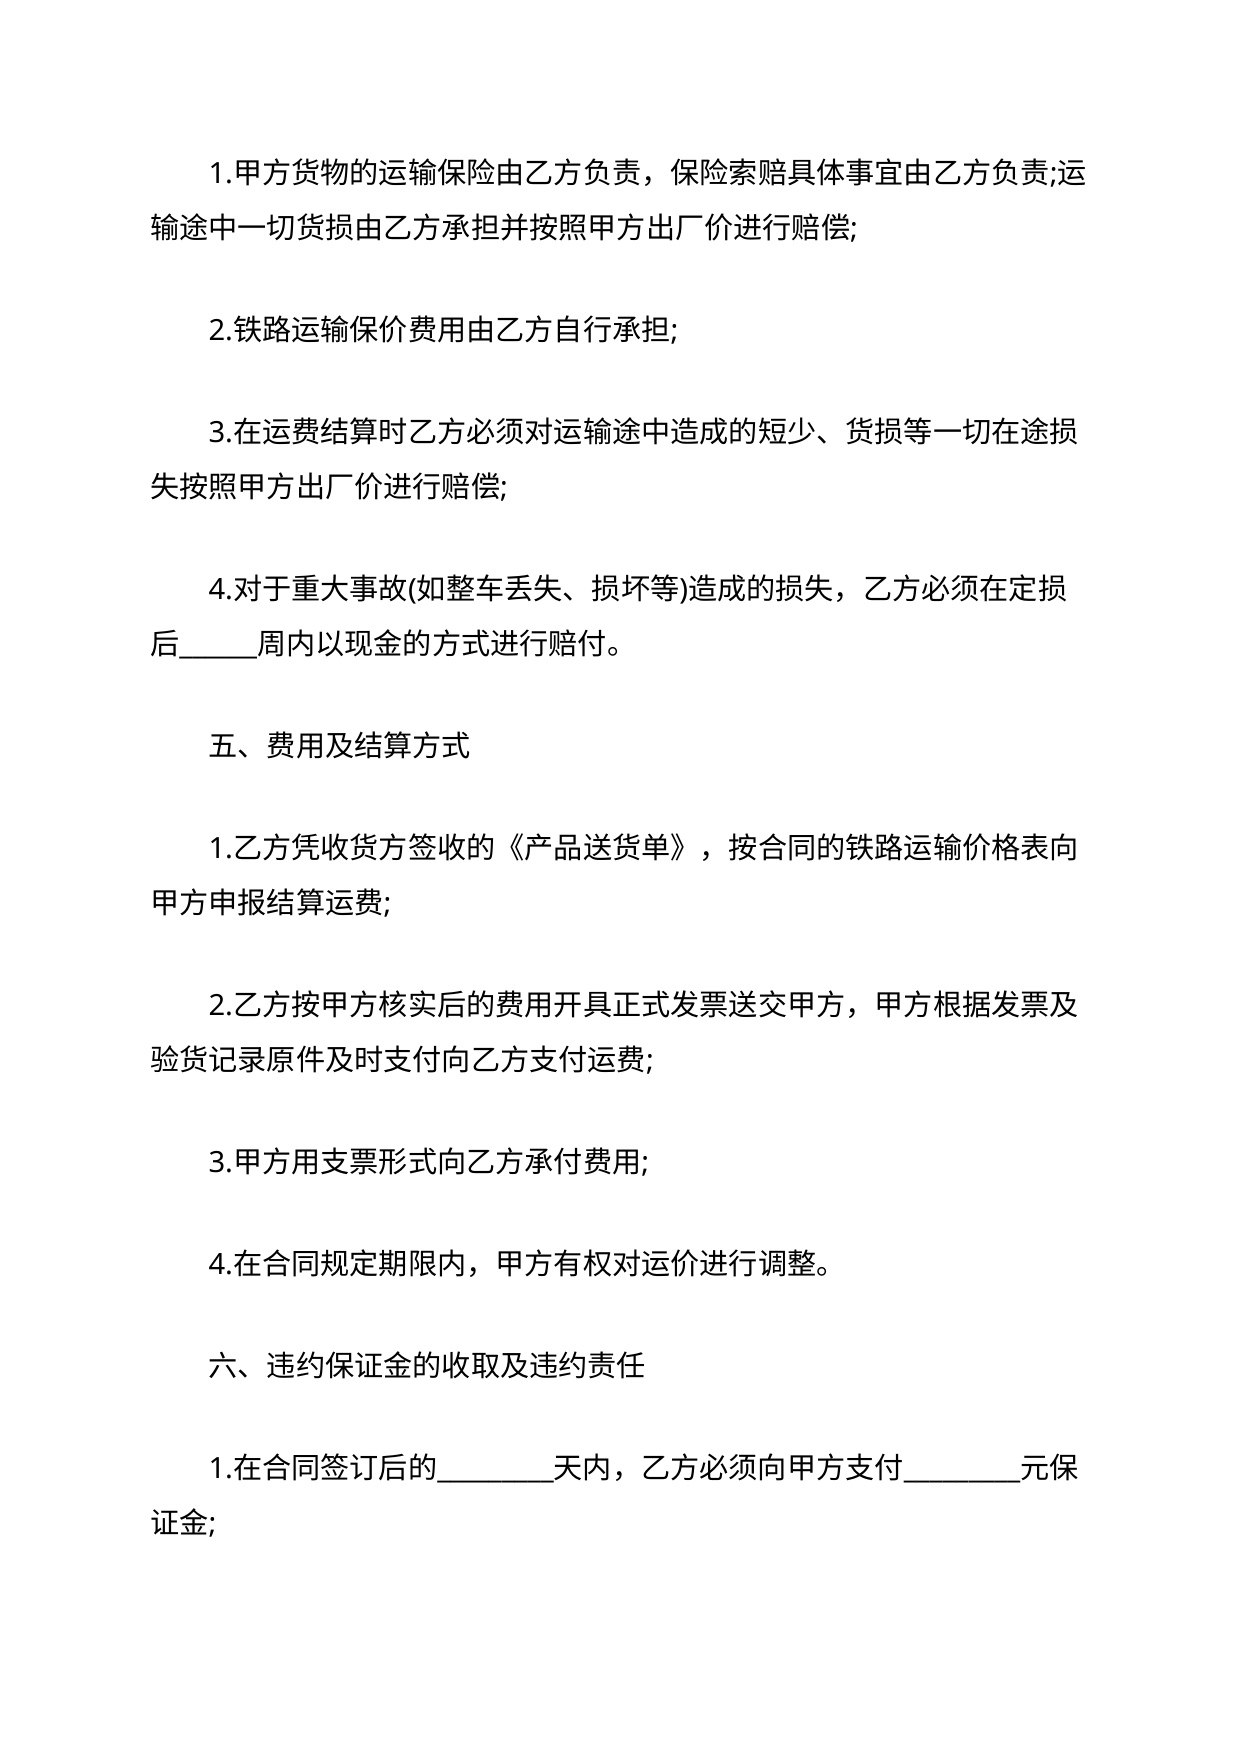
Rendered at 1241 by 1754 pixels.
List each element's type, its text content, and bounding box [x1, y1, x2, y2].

text 五、费用及结算方式 [150, 723, 1090, 765]
text 1.乙方凭收货方签收的《产品送货单》，按合同的铁路运输价格表向甲方申报结算运费; [150, 825, 1090, 922]
text 3.在运费结算时乙方必须对运输途中造成的短少、货损等一切在途损失按照甲方出厂价进行赔偿; [150, 409, 1090, 506]
text 4.在合同规定期限内，甲方有权对运价进行调整。 [150, 1241, 1090, 1283]
text 4.对于重大事故(如整车丢失、损坏等)造成的损失，乙方必须在定损后______周内以现金的方式进行赔付。 [150, 566, 1090, 663]
text 2.乙方按甲方核实后的费用开具正式发票送交甲方，甲方根据发票及验货记录原件及时支付向乙方支付运费; [150, 982, 1090, 1079]
text 2.铁路运输保价费用由乙方自行承担; [150, 307, 1090, 349]
text 1.在合同签订后的_________天内，乙方必须向甲方支付_________元保证金; [150, 1444, 1090, 1542]
text 1.甲方货物的运输保险由乙方负责，保险索赔具体事宜由乙方负责;运输途中一切货损由乙方承担并按照甲方出厂价进行赔偿; [150, 150, 1090, 247]
text 六、违约保证金的收取及违约责任 [150, 1343, 1090, 1385]
text 3.甲方用支票形式向乙方承付费用; [150, 1139, 1090, 1181]
